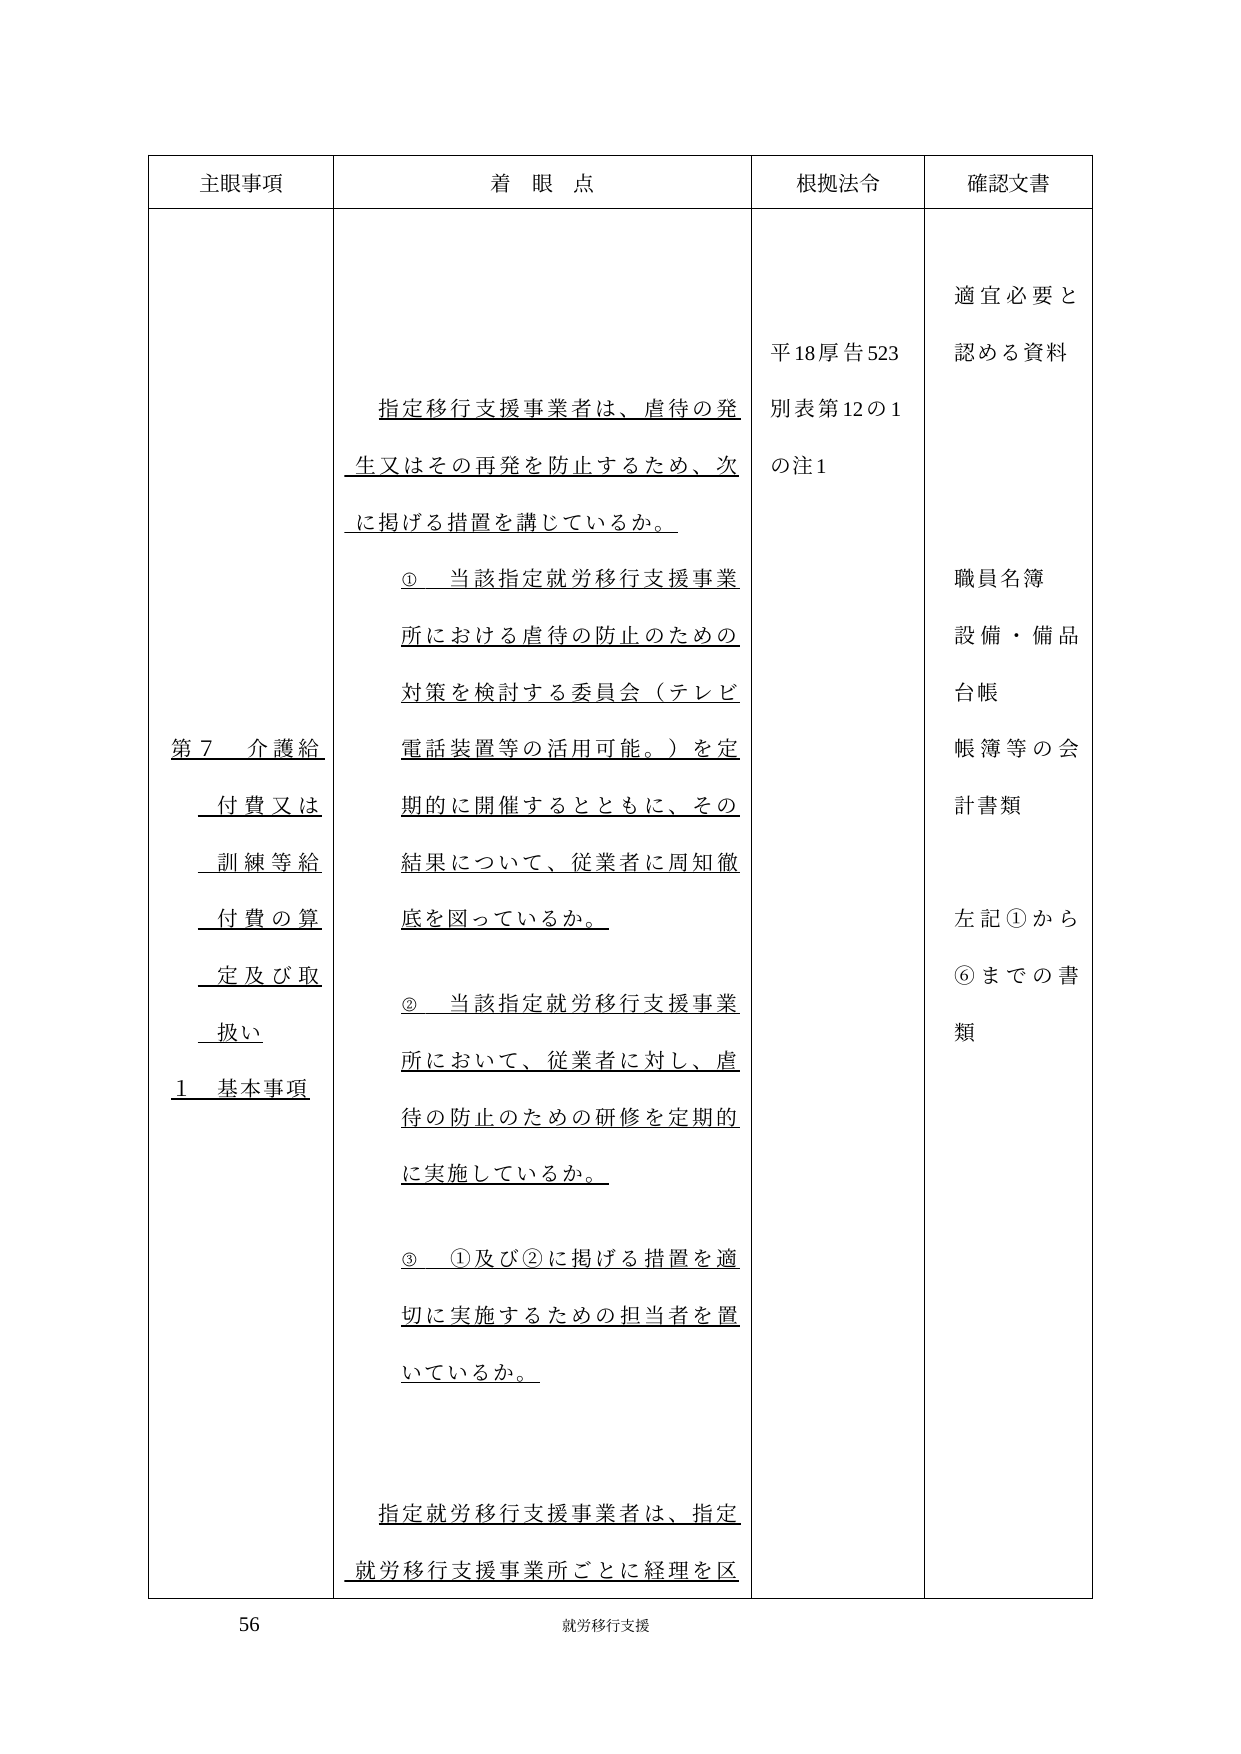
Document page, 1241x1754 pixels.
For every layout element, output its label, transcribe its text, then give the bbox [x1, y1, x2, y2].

table_header 主眼事項 [149, 156, 333, 208]
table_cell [925, 209, 1092, 1598]
table_header 着 眼 点 [334, 156, 751, 208]
table_header 確認文書 [925, 156, 1092, 208]
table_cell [752, 209, 924, 1598]
table_header 根拠法令 [752, 156, 924, 208]
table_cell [149, 209, 333, 1598]
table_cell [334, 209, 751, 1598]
